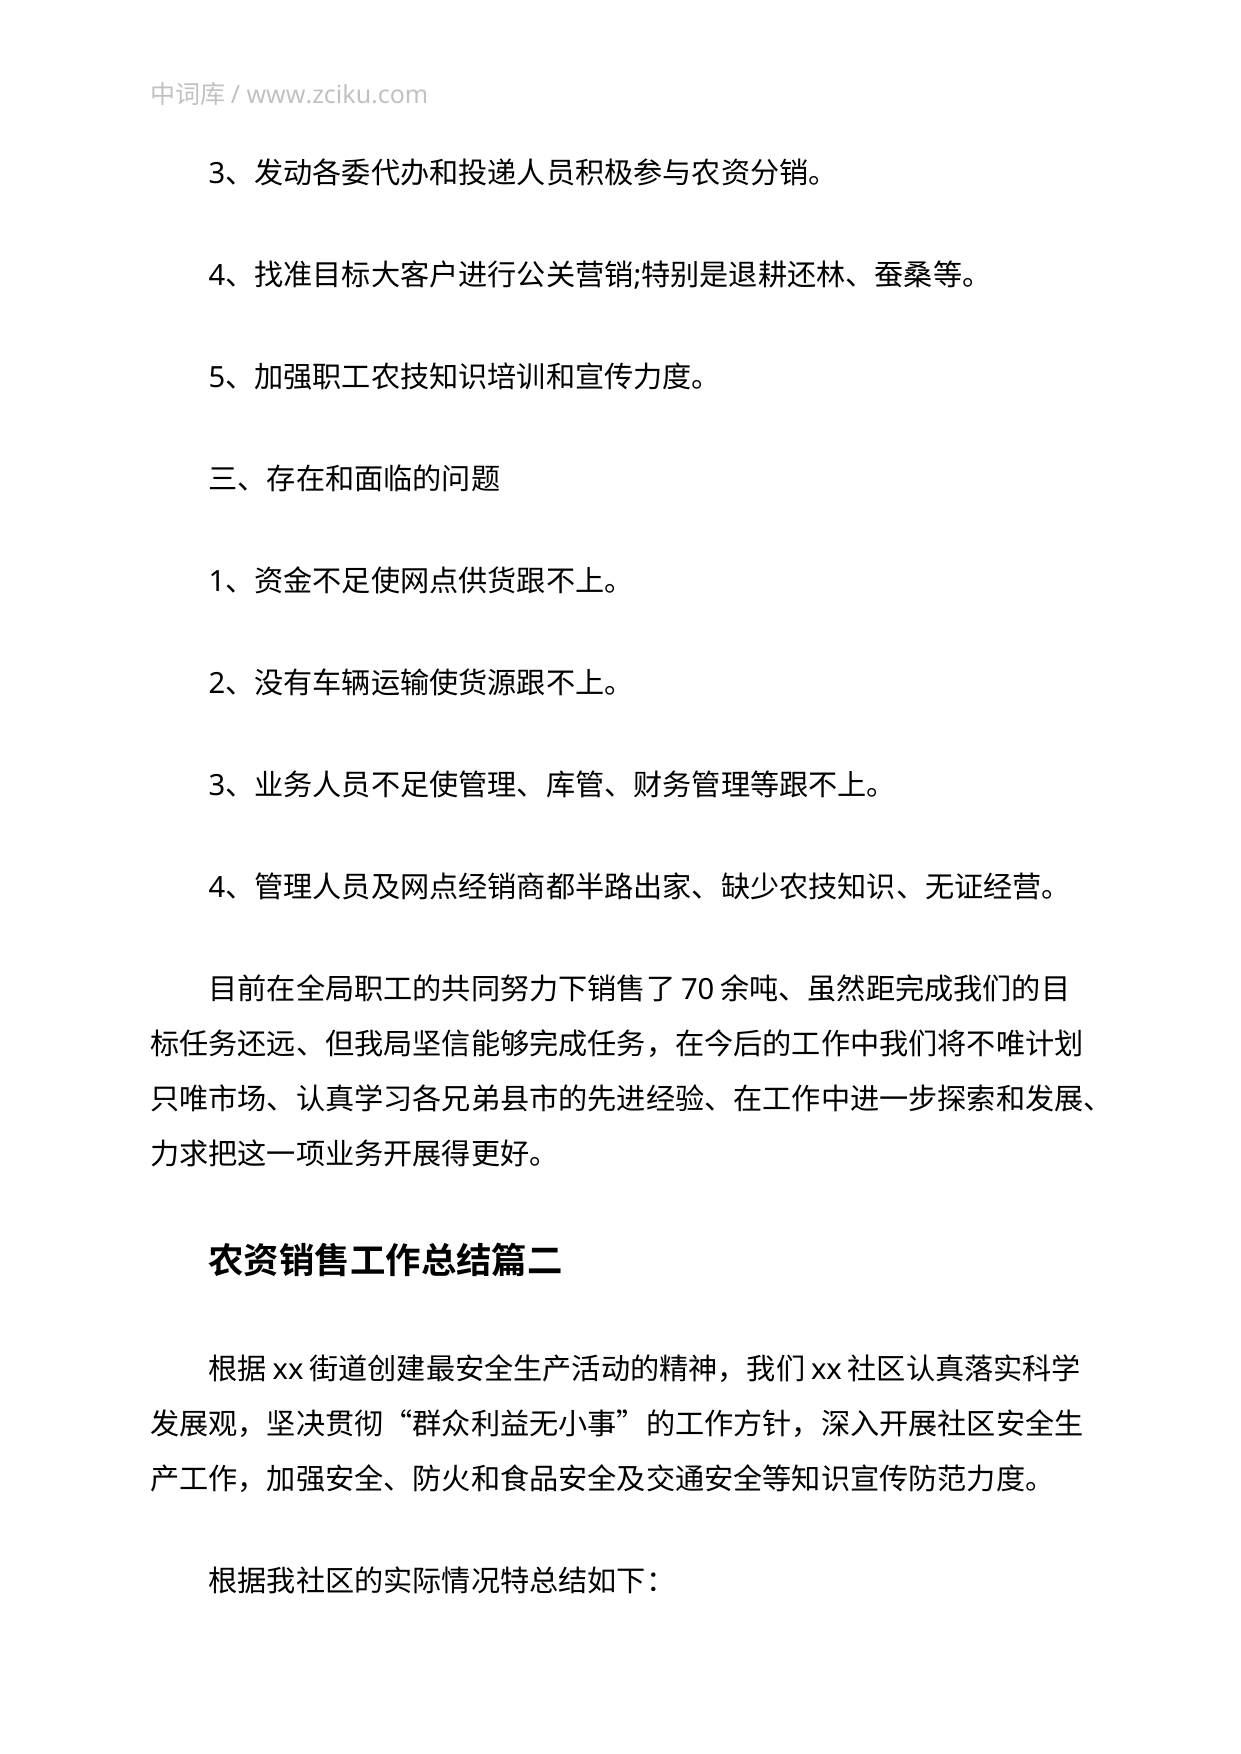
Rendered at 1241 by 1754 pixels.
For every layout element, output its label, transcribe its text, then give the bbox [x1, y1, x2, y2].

text 4、找准目标大客户进行公关营销;特别是退耕还林、蚕桑等。 [150, 252, 1090, 294]
text 三、存在和面临的问题 [150, 456, 1090, 498]
text 3、发动各委代办和投递人员积极参与农资分销。 [150, 150, 1090, 192]
text 3、业务人员不足使管理、库管、财务管理等跟不上。 [150, 762, 1090, 804]
text 根据xx街道创建最安全生产活动的精神，我们xx社区认真落实科学发展观，坚决贯彻“群众利益无小事”的工作方针，深入开展社区安全生产工作，加强安全、防火和食品安全及交通安全等知识宣传防范力度。 [150, 1346, 1090, 1498]
text 农资销售工作总结篇二 [150, 1232, 1090, 1283]
text 根据我社区的实际情况特总结如下： [150, 1557, 1090, 1599]
text 5、加强职工农技知识培训和宣传力度。 [150, 354, 1090, 396]
text 1、资金不足使网点供货跟不上。 [150, 558, 1090, 600]
text 目前在全局职工的共同努力下销售了70余吨、虽然距完成我们的目标任务还远、但我局坚信能够完成任务，在今后的工作中我们将不唯计划只唯市场、认真学习各兄弟县市的先进经验、在工作中进一步探索和发展、力求把这一项业务开展得更好。 [150, 966, 1090, 1173]
text 4、管理人员及网点经销商都半路出家、缺少农技知识、无证经营。 [150, 864, 1090, 906]
text 2、没有车辆运输使货源跟不上。 [150, 660, 1090, 702]
